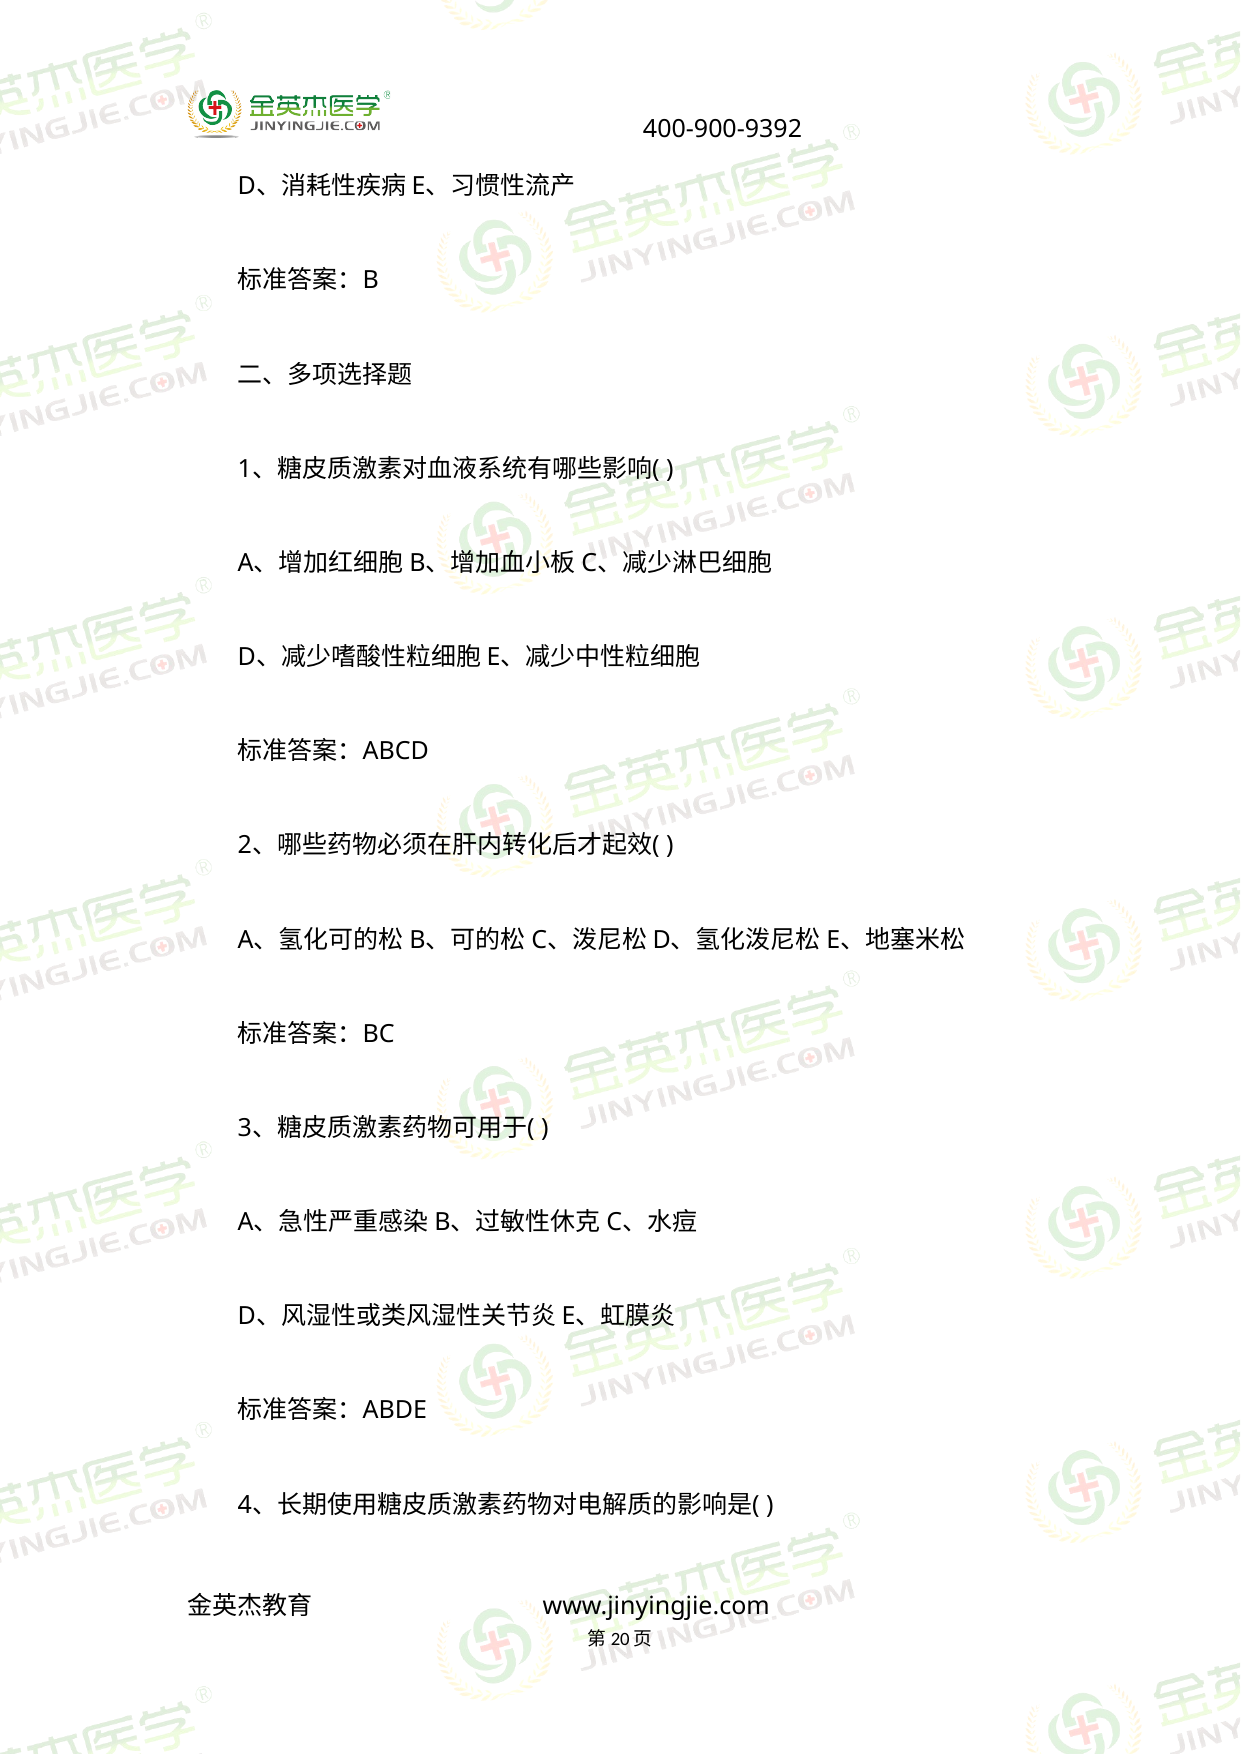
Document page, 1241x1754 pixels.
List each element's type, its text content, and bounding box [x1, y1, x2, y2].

text 二、多项选择题 [187, 340, 1053, 405]
picture [187, 90, 390, 138]
text 标准答案：B [187, 246, 1053, 311]
text 标准答案：BC [187, 999, 1053, 1064]
text 4、长期使用糖皮质激素药物对电解质的影响是( ) [187, 1470, 1053, 1535]
text A、增加红细胞 B、增加血小板 C、减少淋巴细胞 [187, 528, 1053, 593]
text D、减少嗜酸性粒细胞 E、减少中性粒细胞 [187, 622, 1053, 687]
text 标准答案：ABCD [187, 716, 1053, 781]
text 3、糖皮质激素药物可用于( ) [187, 1093, 1053, 1158]
text 2、哪些药物必须在肝内转化后才起效( ) [187, 811, 1053, 876]
text A、氢化可的松 B、可的松 C、泼尼松 D、氢化泼尼松 E、地塞米松 [187, 905, 1053, 970]
text 1、糖皮质激素对血液系统有哪些影响( ) [187, 434, 1053, 499]
text A、急性严重感染 B、过敏性休克 C、水痘 [187, 1187, 1053, 1252]
text 标准答案：ABDE [187, 1376, 1053, 1441]
text D、消耗性疾病 E、习惯性流产 [187, 151, 1053, 216]
text D、风湿性或类风湿性关节炎 E、虹膜炎 [187, 1281, 1053, 1346]
